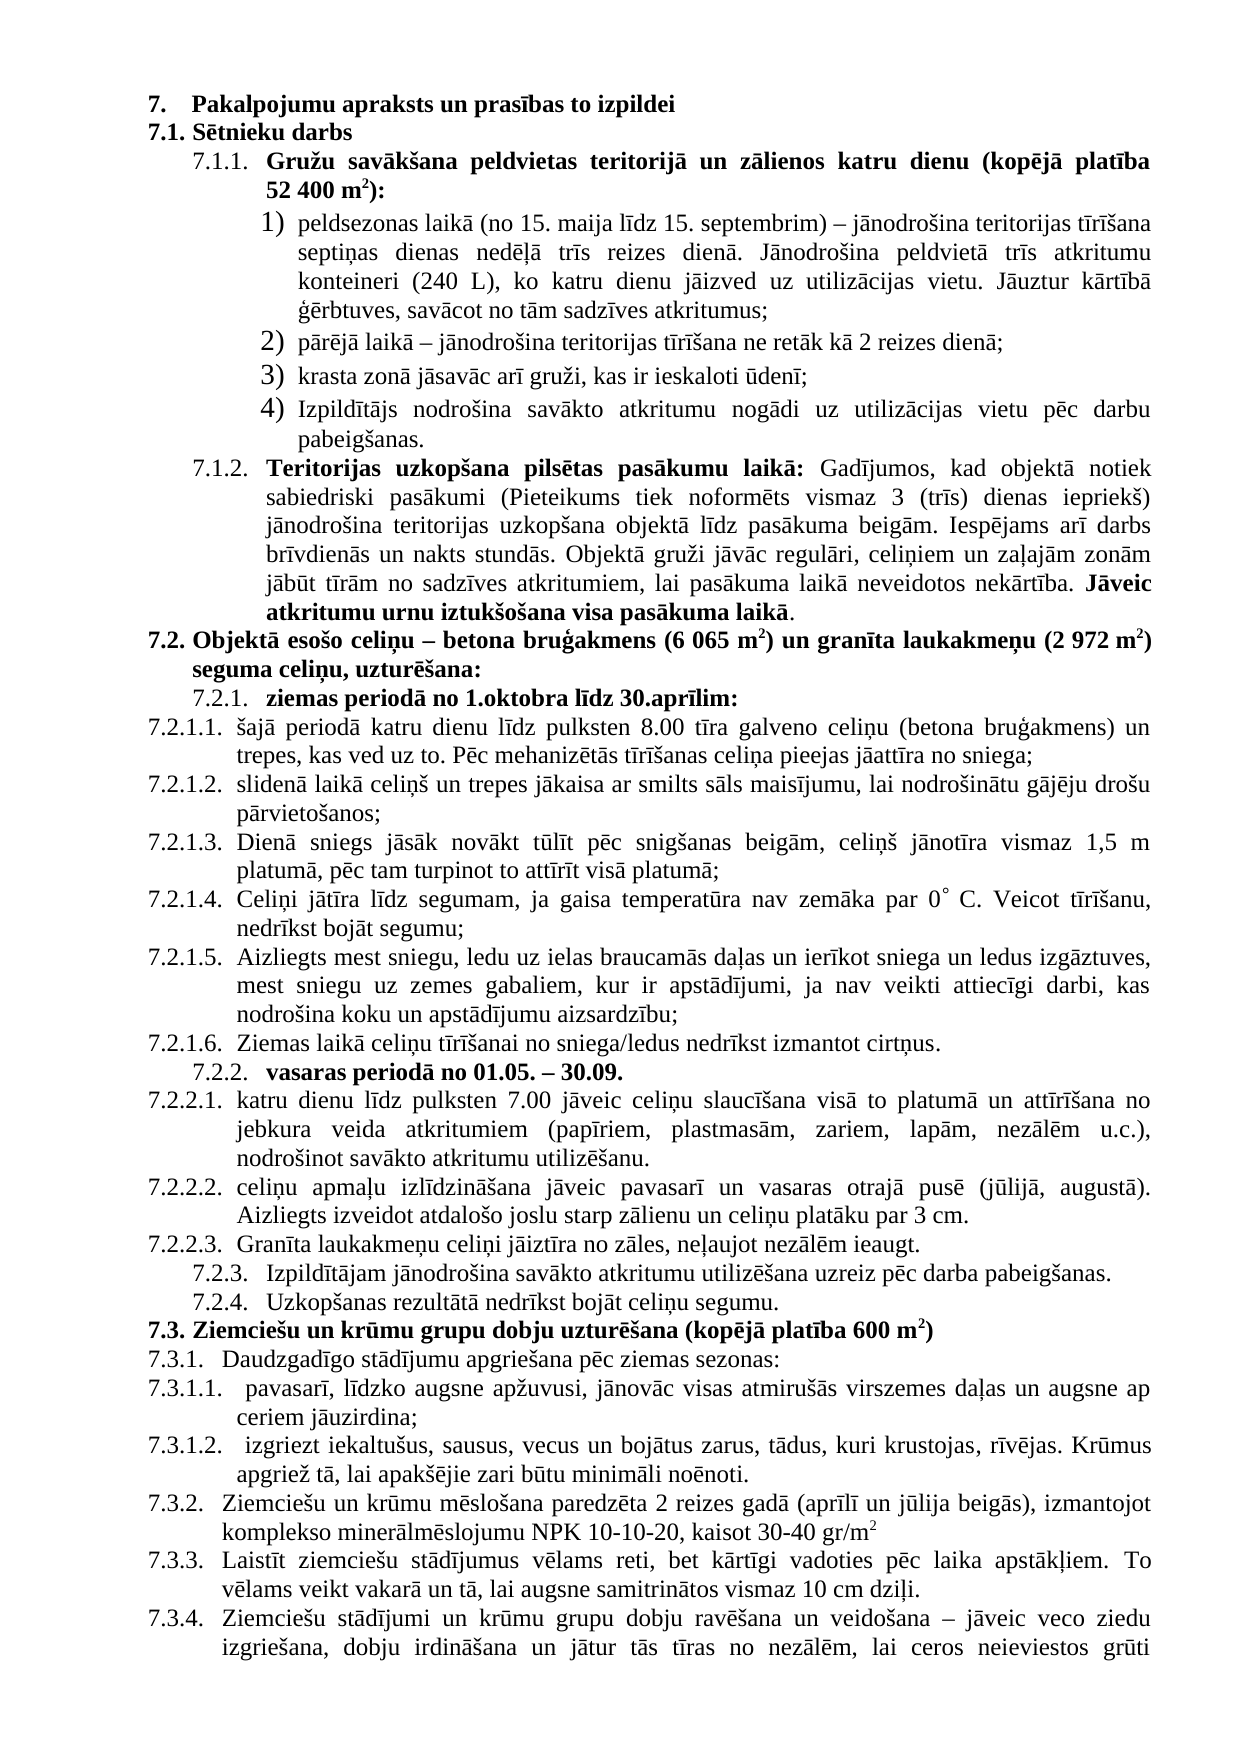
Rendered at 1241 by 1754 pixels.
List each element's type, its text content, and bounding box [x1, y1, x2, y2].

list Pakalpojumu apraksts un prasības to izpildei [148, 89, 1152, 117]
list Gružu savākšana peldvietas teritorijā un zālienos katru dienu (kopējā platība 52 400 m2): [192, 146, 1152, 204]
list Teritorijas uzkopšana pilsētas pasākumu laikā: Gadījumos, kad objektā notiek sabiedriski pasākumi (Pieteikums tiek noformēts vismaz 3 (trīs) dienas iepriekš) jānodrošina teritorijas uzkopšana objektā līdz pasākuma beigām. Iespējams arī darbs brīvdienās un nakts stundās. Objektā gruži jāvāc regulāri, celiņiem un zaļajām zonām jābūt tīrām no sadzīves atkritumiem, lai pasākuma laikā neveidotos nekārtība. Jāveic atkritumu urnu iztukšošana visa pasākuma laikā. [192, 453, 1152, 625]
list Sētnieku darbs [148, 117, 1152, 146]
list Dienā sniegs jāsāk novākt tūlīt pēc snigšanas beigām, celiņš jānotīra vismaz 1,5 m platumā, pēc tam turpinot to attīrīt visā platumā; [148, 827, 1152, 884]
list pavasarī, līdzko augsne apžuvusi, jānovāc visas atmirušās virszemes daļas un augsne ap ceriem jāuzirdina; [148, 1373, 1152, 1430]
list Aizliegts mest sniegu, ledu uz ielas braucamās daļas un ierīkot sniega un ledus izgāztuves, mest sniegu uz zemes gabaliem, kur ir apstādījumi, ja nav veikti attiecīgi darbi, kas nodrošina koku un apstādījumu aizsardzību; [148, 942, 1152, 1028]
list Ziemciešu un krūmu mēslošana paredzēta 2 reizes gadā (aprīlī un jūlija beigās), izmantojot komplekso minerālmēslojumu NPK 10-10-20, kaisot 30-40 gr/m2 [148, 1488, 1152, 1545]
list izgriezt iekaltušus, sausus, vecus un bojātus zarus, tādus, kuri krustojas, rīvējas. Krūmus apgriež tā, lai apakšējie zari būtu minimāli noēnoti. [148, 1430, 1152, 1488]
list krasta zonā jāsavāc arī gruži, kas ir ieskaloti ūdenī; [260, 357, 1152, 391]
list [148, 1603, 1152, 1660]
list Celiņi jātīra līdz segumam, ja gaisa temperatūra nav zemāka par 0 C. Veicot tīrīšanu, nedrīkst bojāt segumu; [148, 884, 1152, 942]
list celiņu apmaļu izlīdzināšana jāveic pavasarī un vasaras otrajā pusē (jūlijā, augustā). Aizliegts izveidot atdalošo joslu starp zālienu un celiņu platāku par 3 cm. [148, 1172, 1152, 1229]
list Daudzgadīgo stādījumu apgriešana pēc ziemas sezonas: [148, 1344, 1152, 1373]
list ziemas periodā no 1.oktobra līdz 30.aprīlim: [192, 683, 1152, 712]
list slidenā laikā celiņš un trepes jākaisa ar smilts sāls maisījumu, lai nodrošinātu gājēju drošu pārvietošanos; [148, 769, 1152, 827]
list Granīta laukakmeņu celiņi jāiztīra no zāles, neļaujot nezālēm ieaugt. [148, 1229, 1152, 1258]
list šajā periodā katru dienu līdz pulksten 8.00 tīra galveno celiņu (betona bruģakmens) un trepes, kas ved uz to. Pēc mehanizētās tīrīšanas celiņa pieejas jāattīra no sniega; [148, 712, 1152, 769]
list Objektā esošo celiņu – betona bruģakmens (6 065 m2) un granīta laukakmeņu (2 972 m2) seguma celiņu, uzturēšana: [148, 625, 1152, 683]
list katru dienu līdz pulksten 7.00 jāveic celiņu slaucīšana visā to platumā un attīrīšana no jebkura veida atkritumiem (papīriem, plastmasām, zariem, lapām, nezālēm u.c.), nodrošinot savākto atkritumu utilizēšanu. [148, 1085, 1152, 1172]
list vasaras periodā no 01.05. – 30.09. [192, 1057, 1152, 1085]
list pārējā laikā – jānodrošina teritorijas tīrīšana ne retāk kā 2 reizes dienā; [260, 323, 1152, 357]
list Izpildītājam jānodrošina savākto atkritumu utilizēšana uzreiz pēc darba pabeigšanas. [192, 1258, 1152, 1287]
list Laistīt ziemciešu stādījumus vēlams reti, bet kārtīgi vadoties pēc laika apstākļiem. To vēlams veikt vakarā un tā, lai augsne samitrinātos vismaz 10 cm dziļi. [148, 1545, 1152, 1603]
list Izpildītājs nodrošina savākto atkritumu nogādi uz utilizācijas vietu pēc darbu pabeigšanas. [260, 391, 1152, 453]
list peldsezonas laikā (no 15. maija līdz 15. septembrim) – jānodrošina teritorijas tīrīšana septiņas dienas nedēļā trīs reizes dienā. Jānodrošina peldvietā trīs atkritumu konteineri (240 L), ko katru dienu jāizved uz utilizācijas vietu. Jāuztur kārtībā ģērbtuves, savācot no tām sadzīves atkritumus; [260, 204, 1152, 323]
list Uzkopšanas rezultātā nedrīkst bojāt celiņu segumu. [192, 1287, 1152, 1315]
list Ziemas laikā celiņu tīrīšanai no sniega/ledus nedrīkst izmantot cirtņus. [148, 1028, 1152, 1057]
list Ziemciešu un krūmu grupu dobju uzturēšana (kopējā platība 600 m2) [148, 1315, 1152, 1344]
